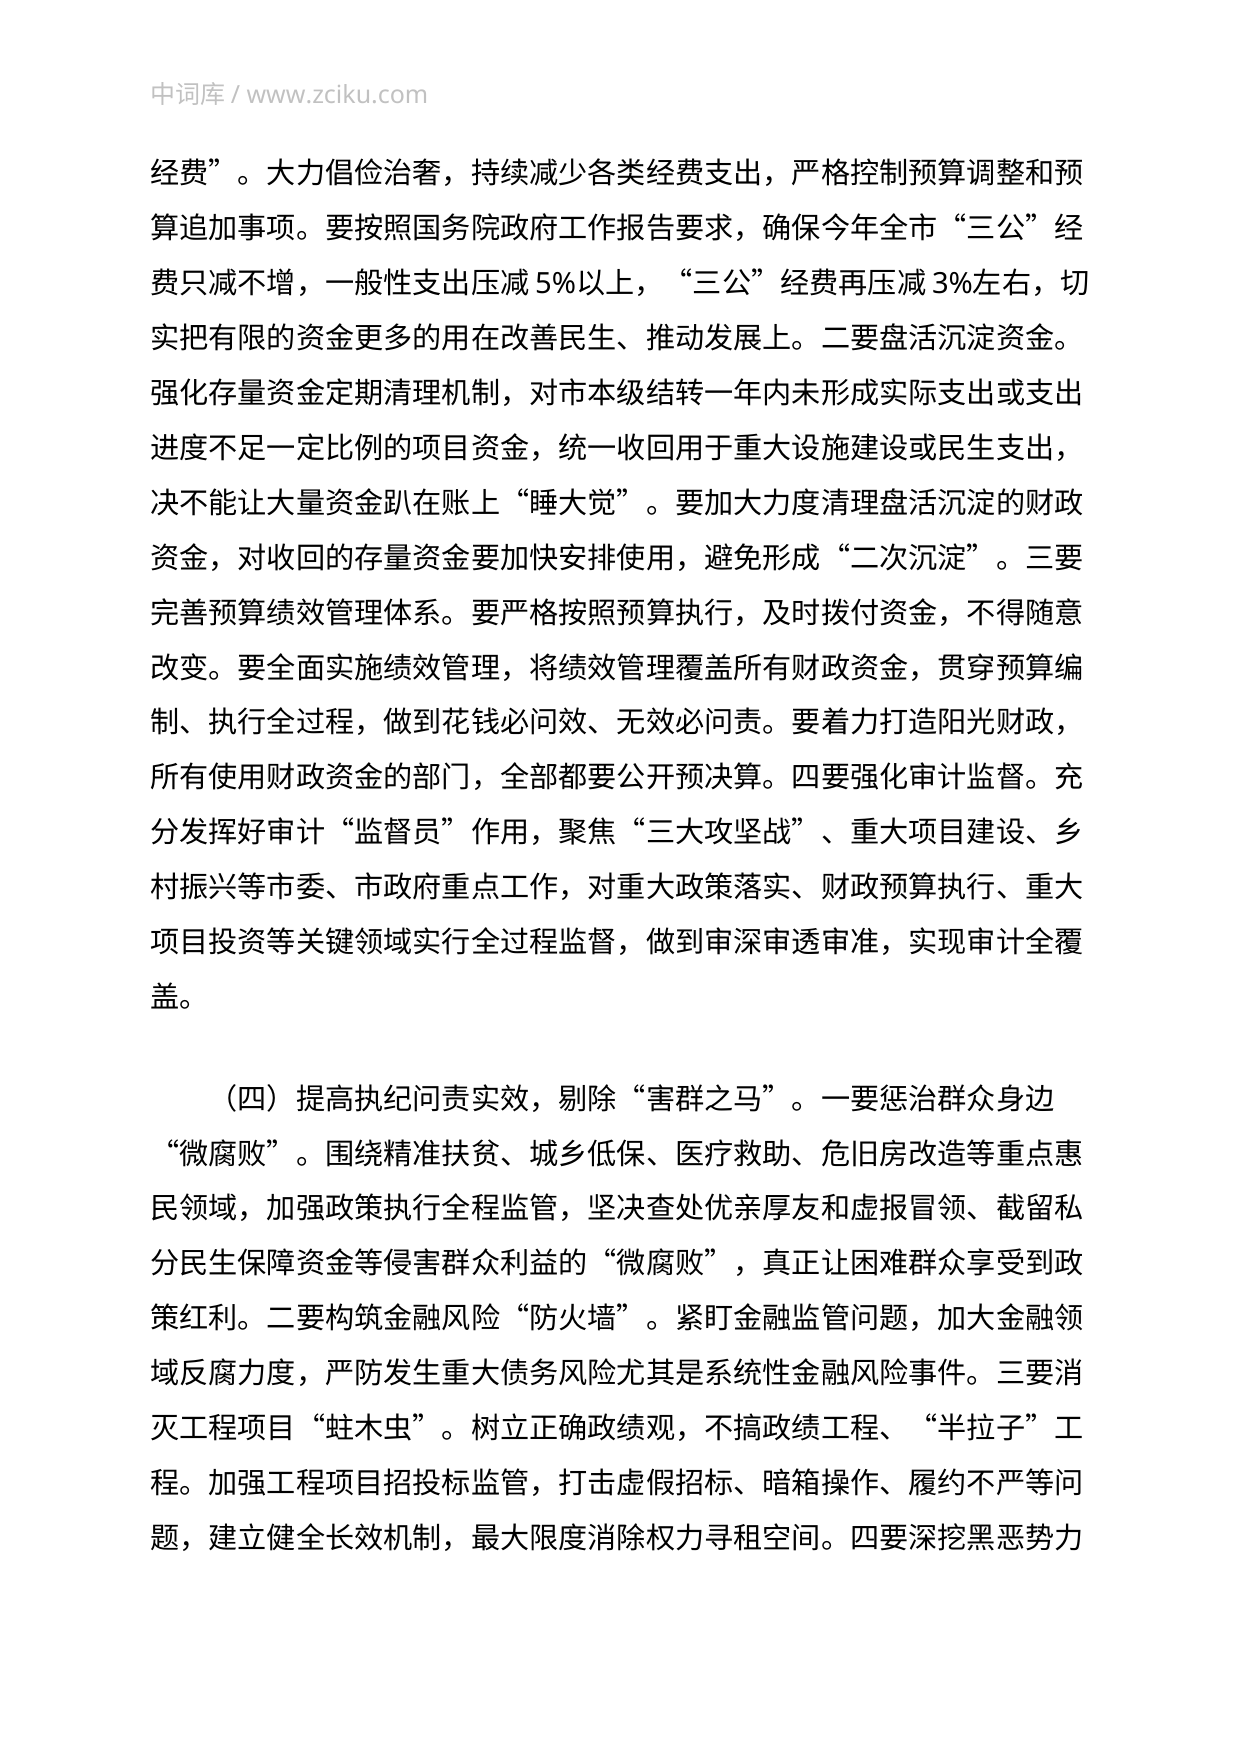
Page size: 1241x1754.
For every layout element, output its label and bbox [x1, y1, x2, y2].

text [150, 1075, 1090, 1557]
text [150, 150, 1090, 1016]
